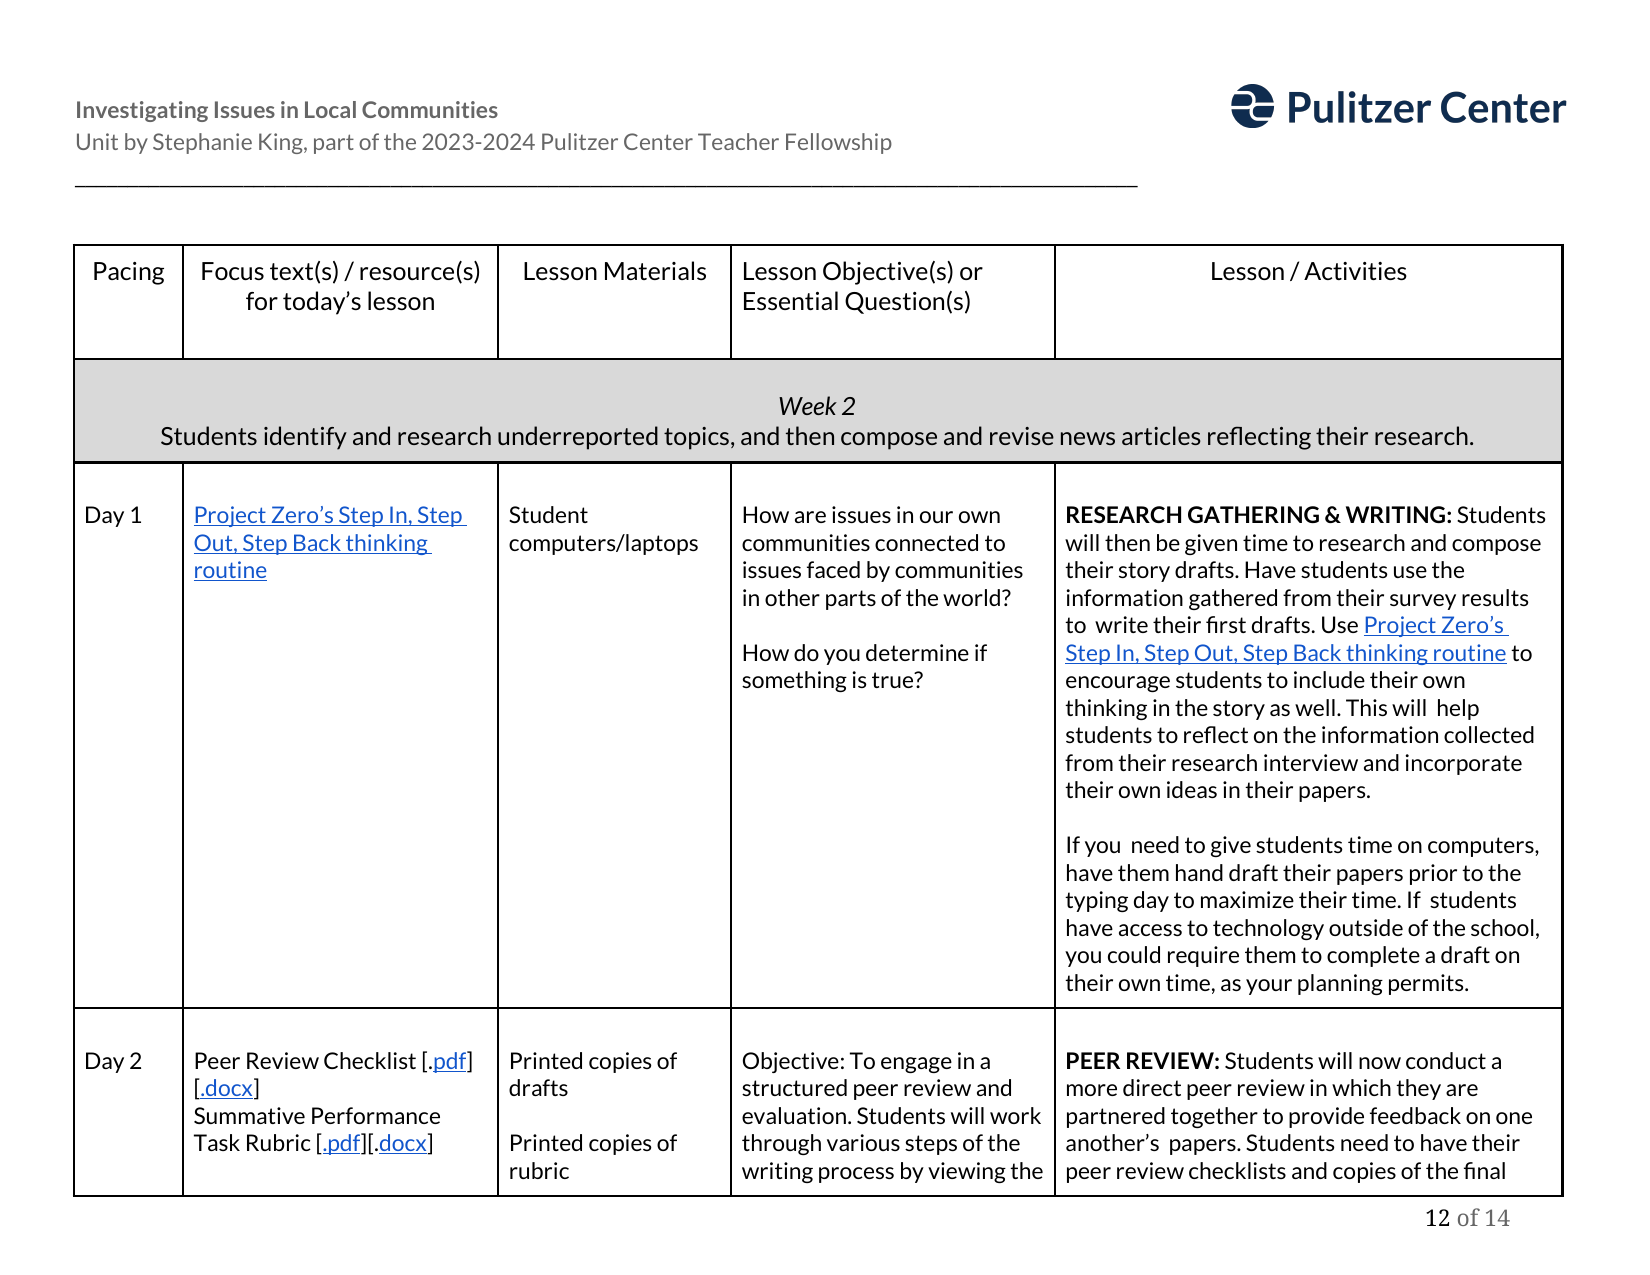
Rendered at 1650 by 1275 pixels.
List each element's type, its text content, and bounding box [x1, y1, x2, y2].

table_header Lesson Materials [499, 246, 730, 358]
table_cell Day 2 [75, 1009, 182, 1195]
table_header Pacing [75, 246, 182, 358]
table_cell RESEARCH GATHERING & WRITING: Students will then be given time to research and compose their story drafts. Have students use the information gathered from their survey results to write their first drafts. Use Project Zero’s Step In, Step Out, Step Back thinking routine to encourage students to include their own thinking in the story as well. This will help students to reflect on the information collected from their research interview and incorporate their own ideas in their papers. If you need to give students time on computers, have them hand draft their papers prior to the typing day to maximize their time. If students have access to technology outside of the school, you could require them to complete a draft on their own time, as your planning permits. [1056, 464, 1561, 1007]
table_header Lesson / Activities [1056, 246, 1561, 358]
picture [1231, 84, 1567, 128]
table_cell Week 2 Students identify and research underreported topics, and then compose and revise news articles reflecting their research. [75, 360, 1561, 461]
table_header Lesson Objective(s) or Essential Question(s) [732, 246, 1054, 358]
table_cell Peer Review Checklist [.pdf][.docx] Summative Performance Task Rubric [.pdf][.docx] [184, 1009, 497, 1195]
table_cell Student computers/laptops [499, 464, 730, 1007]
table_cell Project Zero’s Step In, Step Out, Step Back thinking routine [184, 464, 497, 1007]
table_header Focus text(s) / resource(s) for today’s lesson [184, 246, 497, 358]
table_cell How are issues in our own communities connected to issues faced by communities in other parts of the world? How do you determine if something is true? [732, 464, 1054, 1007]
table_cell Day 1 [75, 464, 182, 1007]
table_cell Printed copies of drafts Printed copies of rubric Highlighters [499, 1009, 730, 1195]
